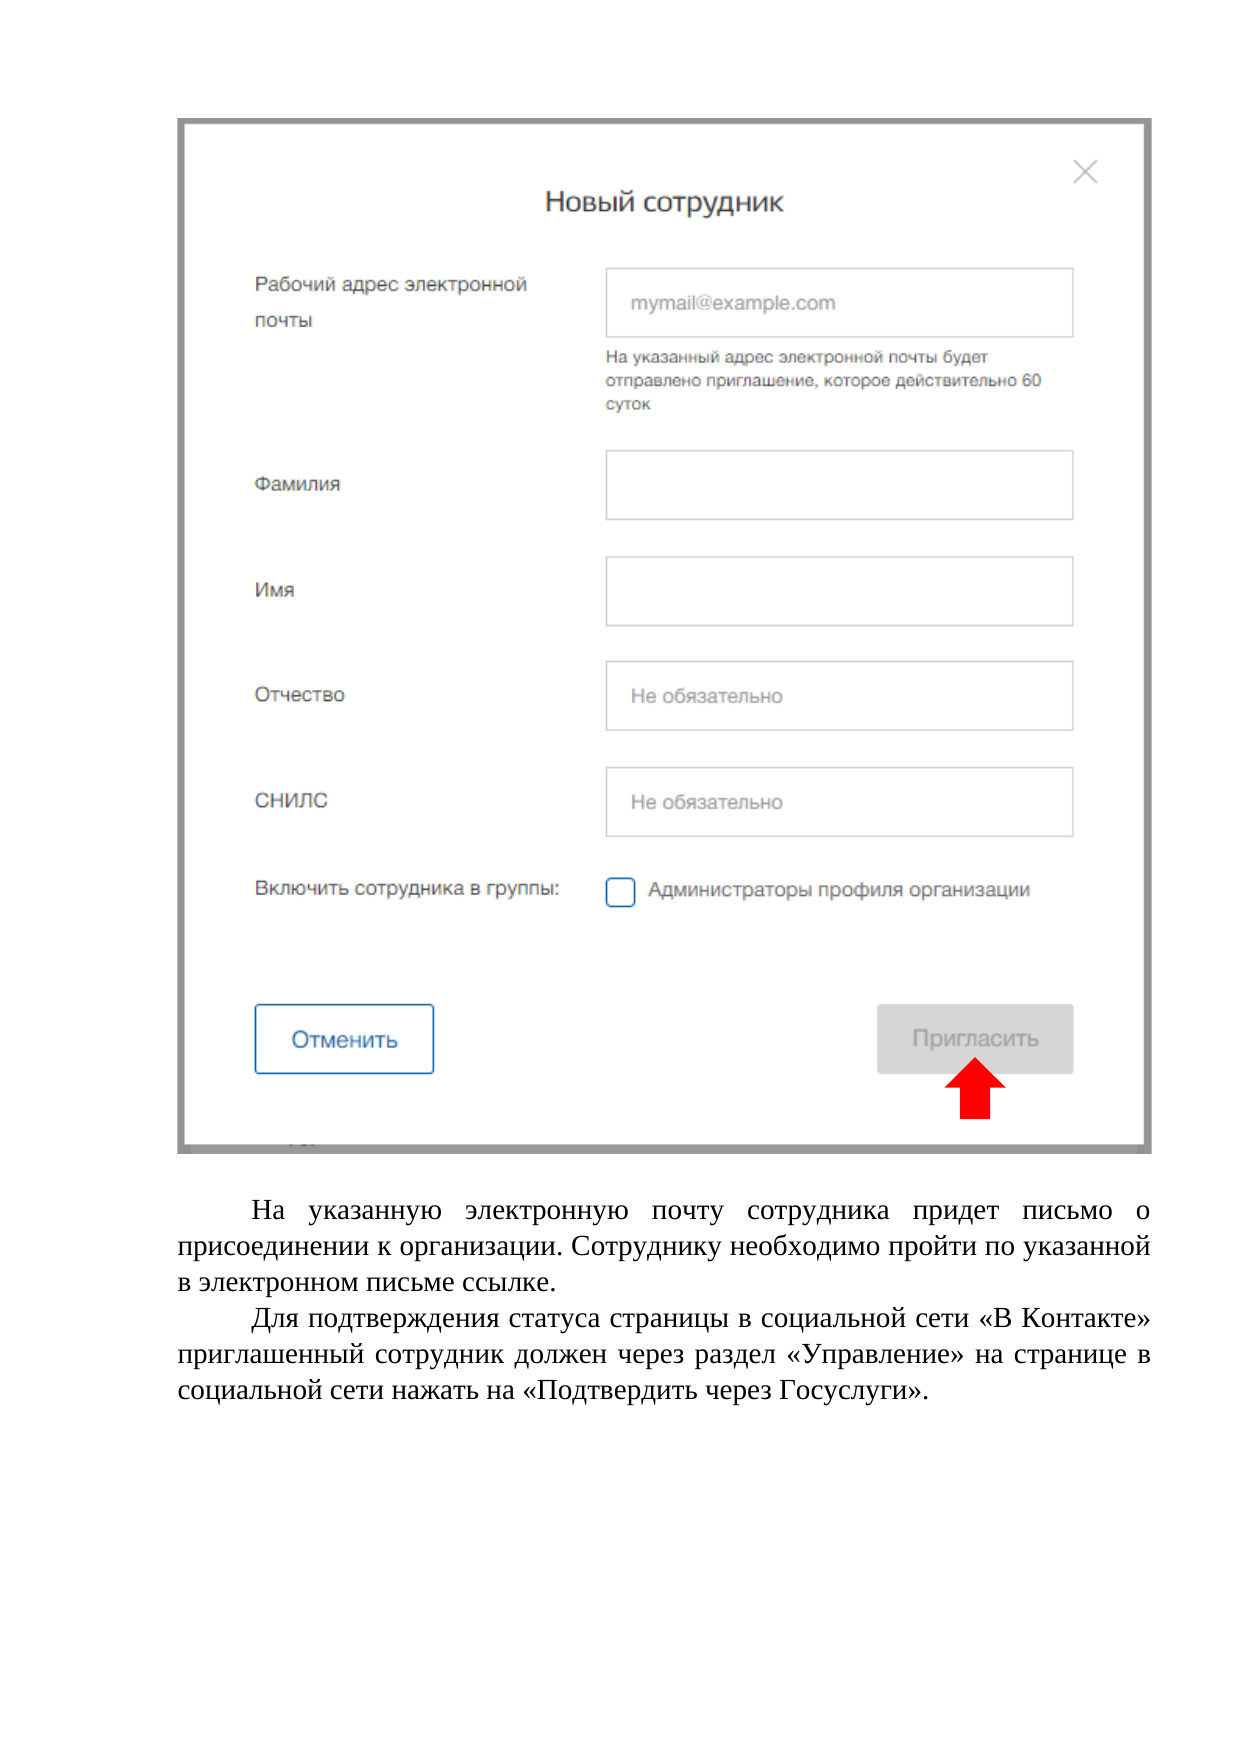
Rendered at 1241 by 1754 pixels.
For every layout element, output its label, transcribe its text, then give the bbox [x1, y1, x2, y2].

list Для подтверждения статуса страницы в социальной сети «В Контакте» приглашенный сотрудник должен через раздел «Управление» на странице в социальной сети нажать на «Подтвердить через Госуслуги». [177, 1300, 1152, 1406]
picture [177, 118, 1152, 1154]
list На указанную электронную почту сотрудника придет письмо о присоединении к организации. Сотруднику необходимо пройти по указанной в электронном письме ссылке. [177, 1192, 1152, 1298]
